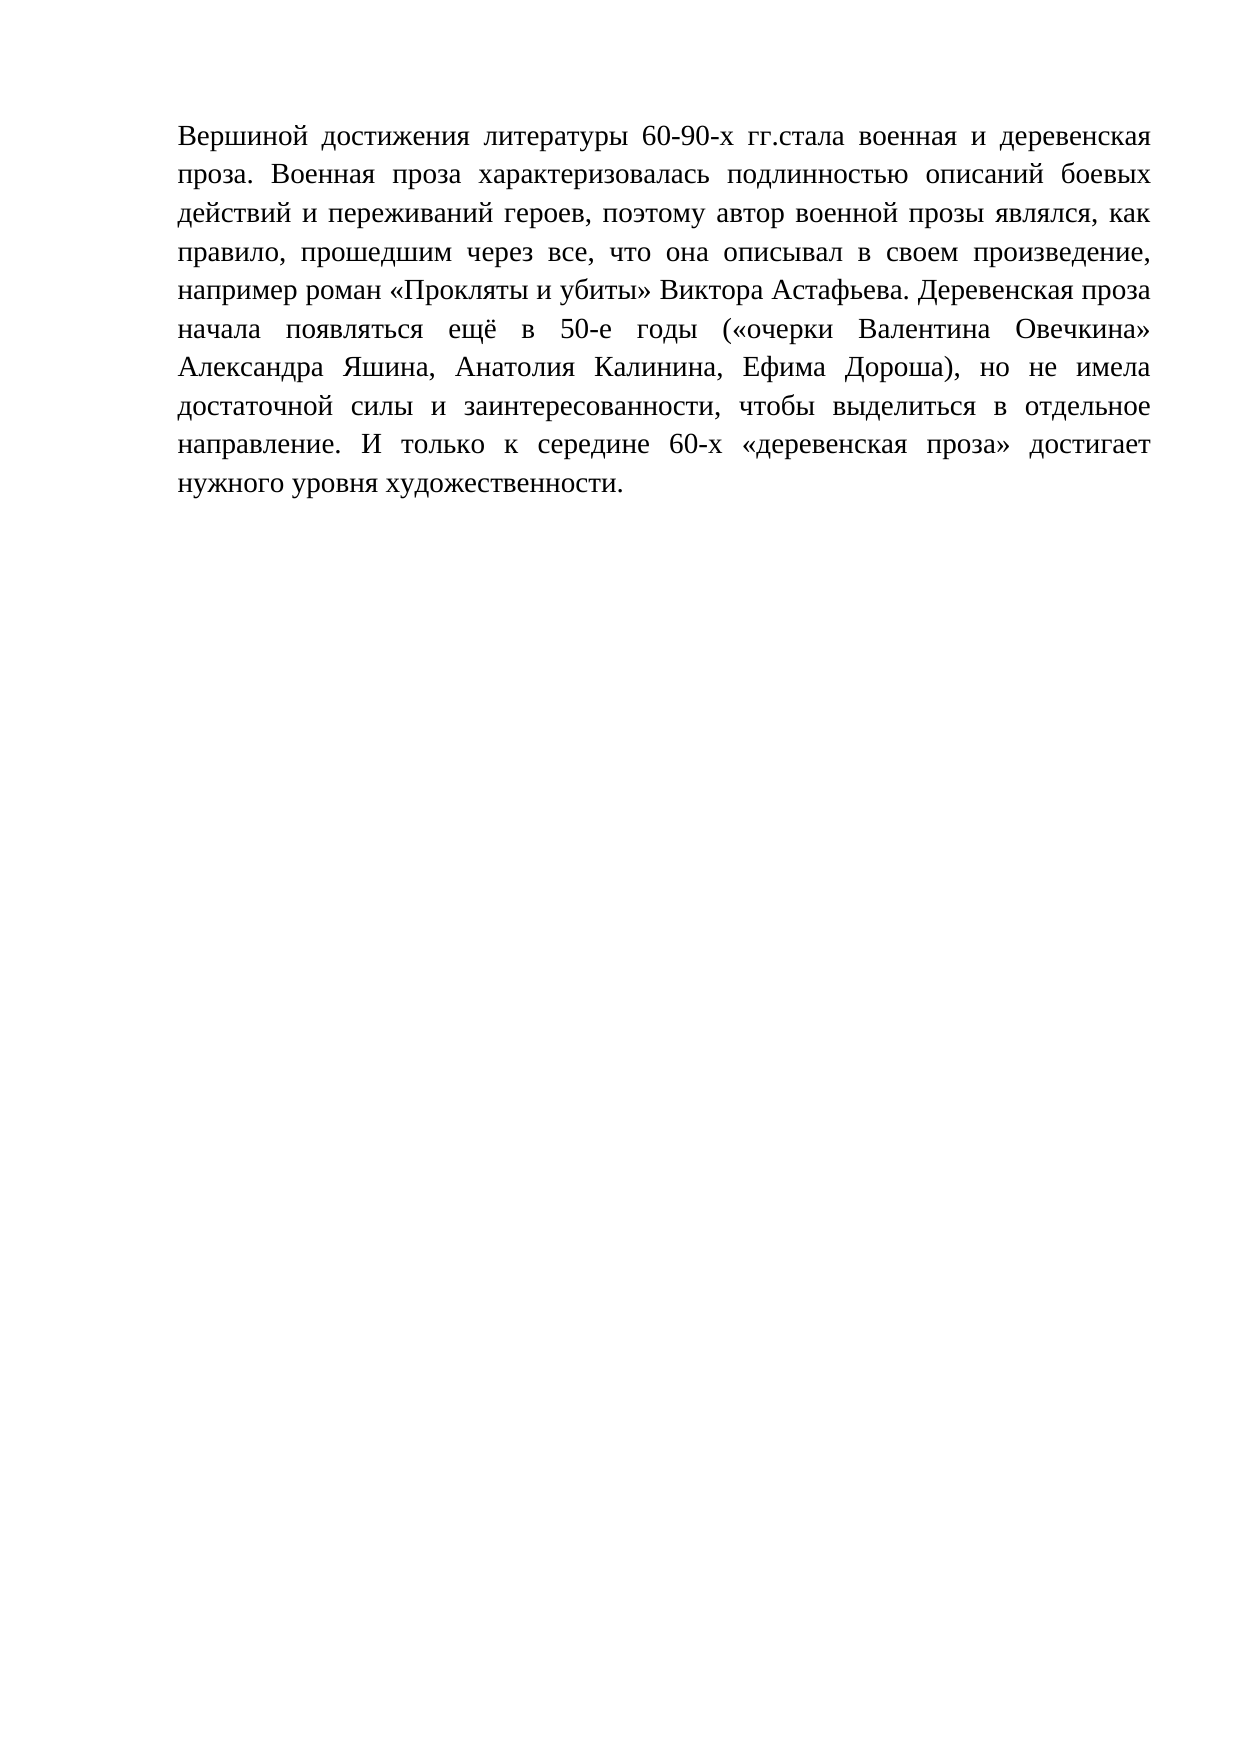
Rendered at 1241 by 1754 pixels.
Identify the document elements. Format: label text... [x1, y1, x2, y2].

text Вершиной достижения литературы 60-90-х гг.стала военная и деревенская проза. Военная проза характеризовалась подлинностью описаний боевых действий и переживаний героев, поэтому автор военной прозы являлся, как правило, прошедшим через все, что она описывал в своем произведение, например роман «Прокляты и убиты» Виктора Астафьева. Деревенская проза начала появляться ещё в 50-е годы («очерки Валентина Овечкина» Александра Яшина, Анатолия Калинина, Ефима Дороша), но не имела достаточной силы и заинтересованности, чтобы выделиться в отдельное направление. И только к середине 60-х «деревенская проза» достигает нужного уровня художественности. [177, 118, 1152, 498]
